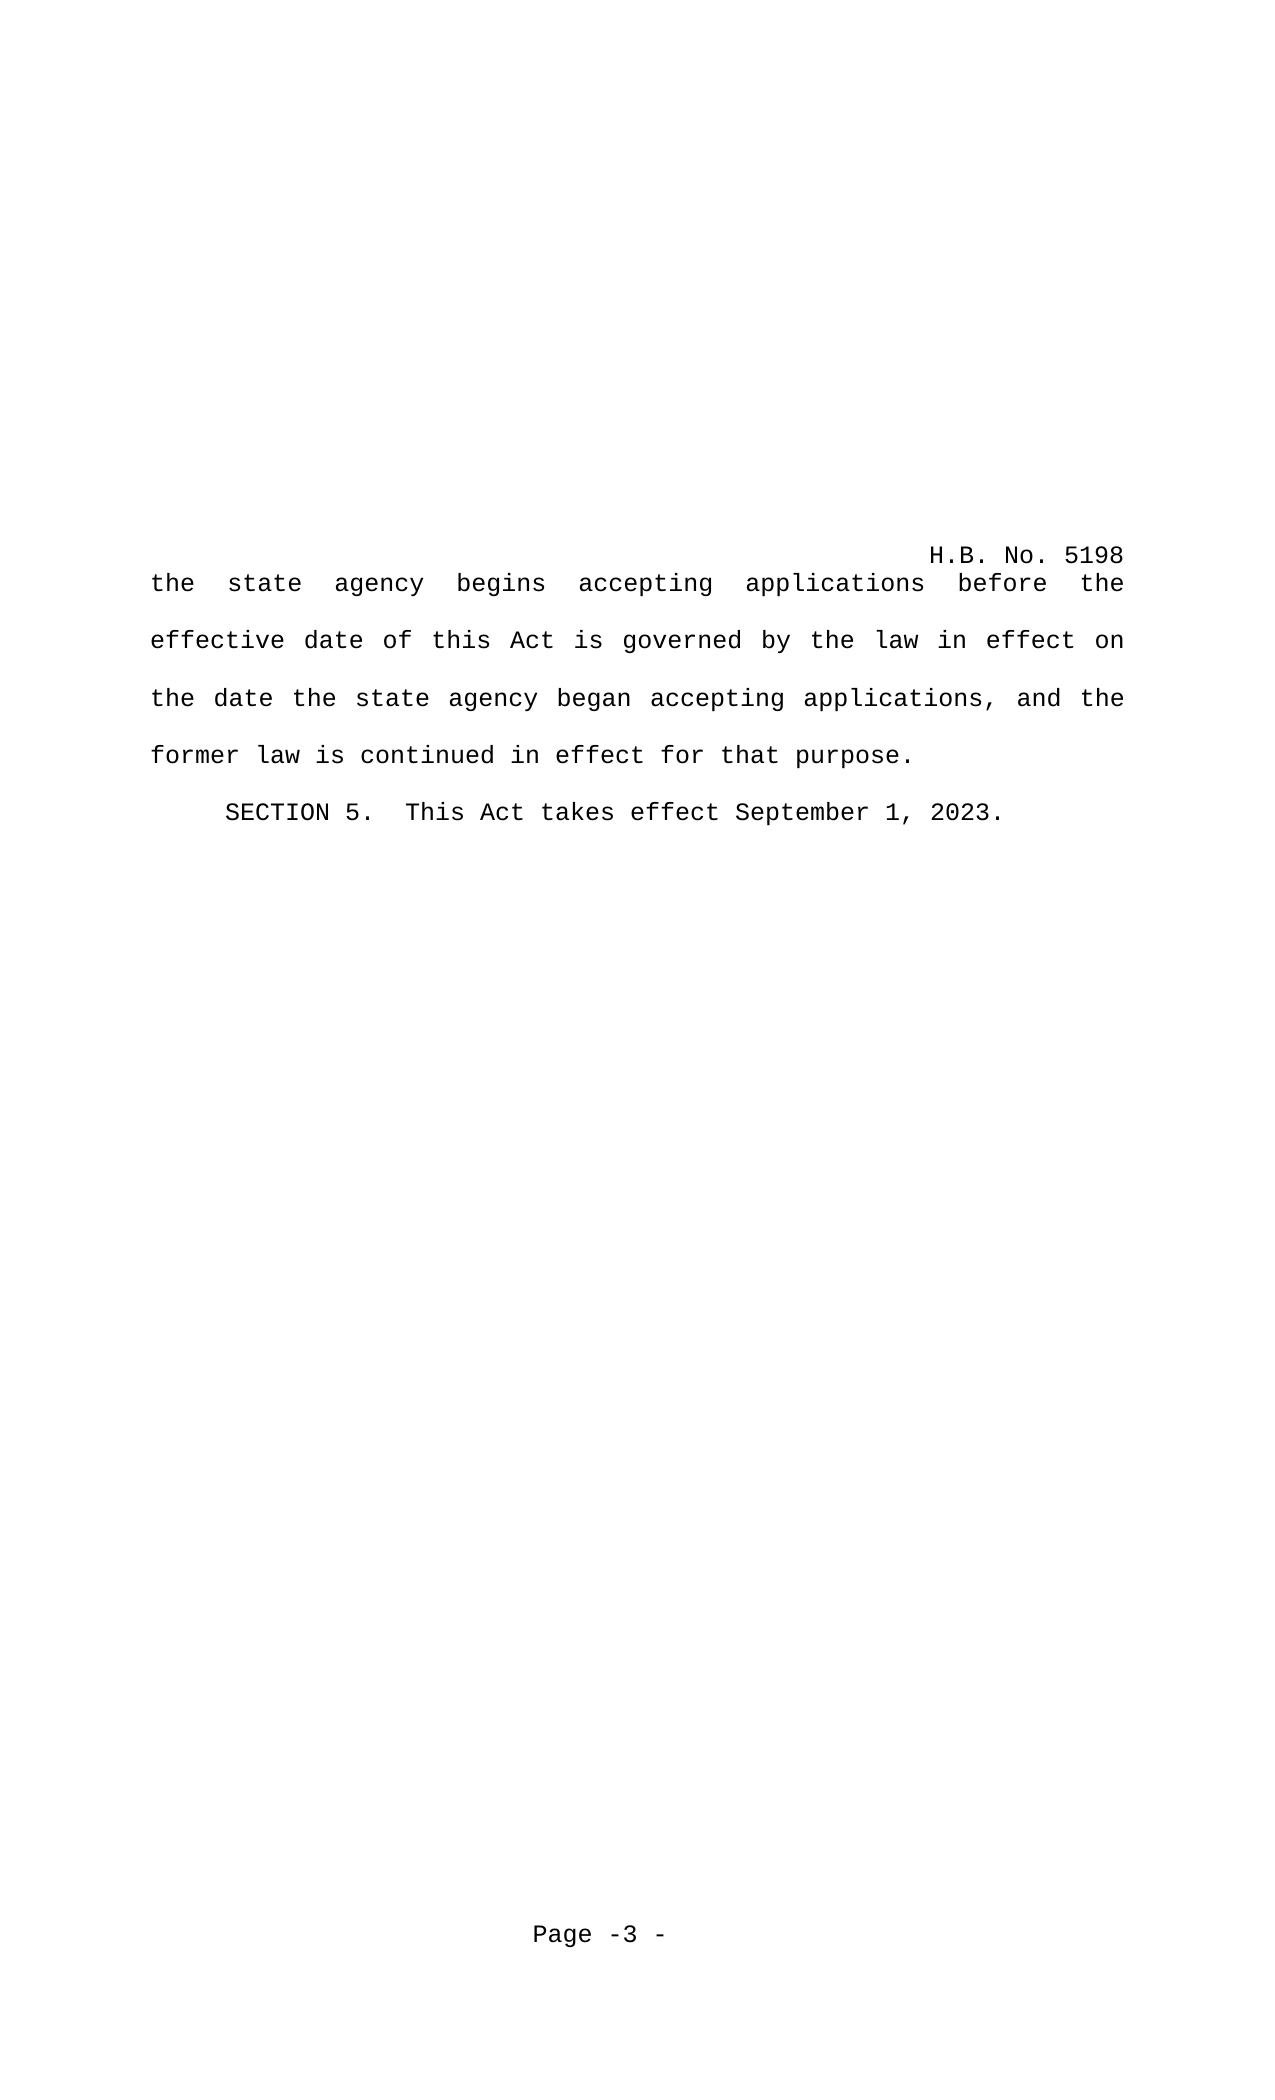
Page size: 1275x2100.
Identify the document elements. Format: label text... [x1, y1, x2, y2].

text SECTION 5. This Act takes effect September 1, 2023. [150, 799, 1125, 828]
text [150, 571, 1125, 771]
